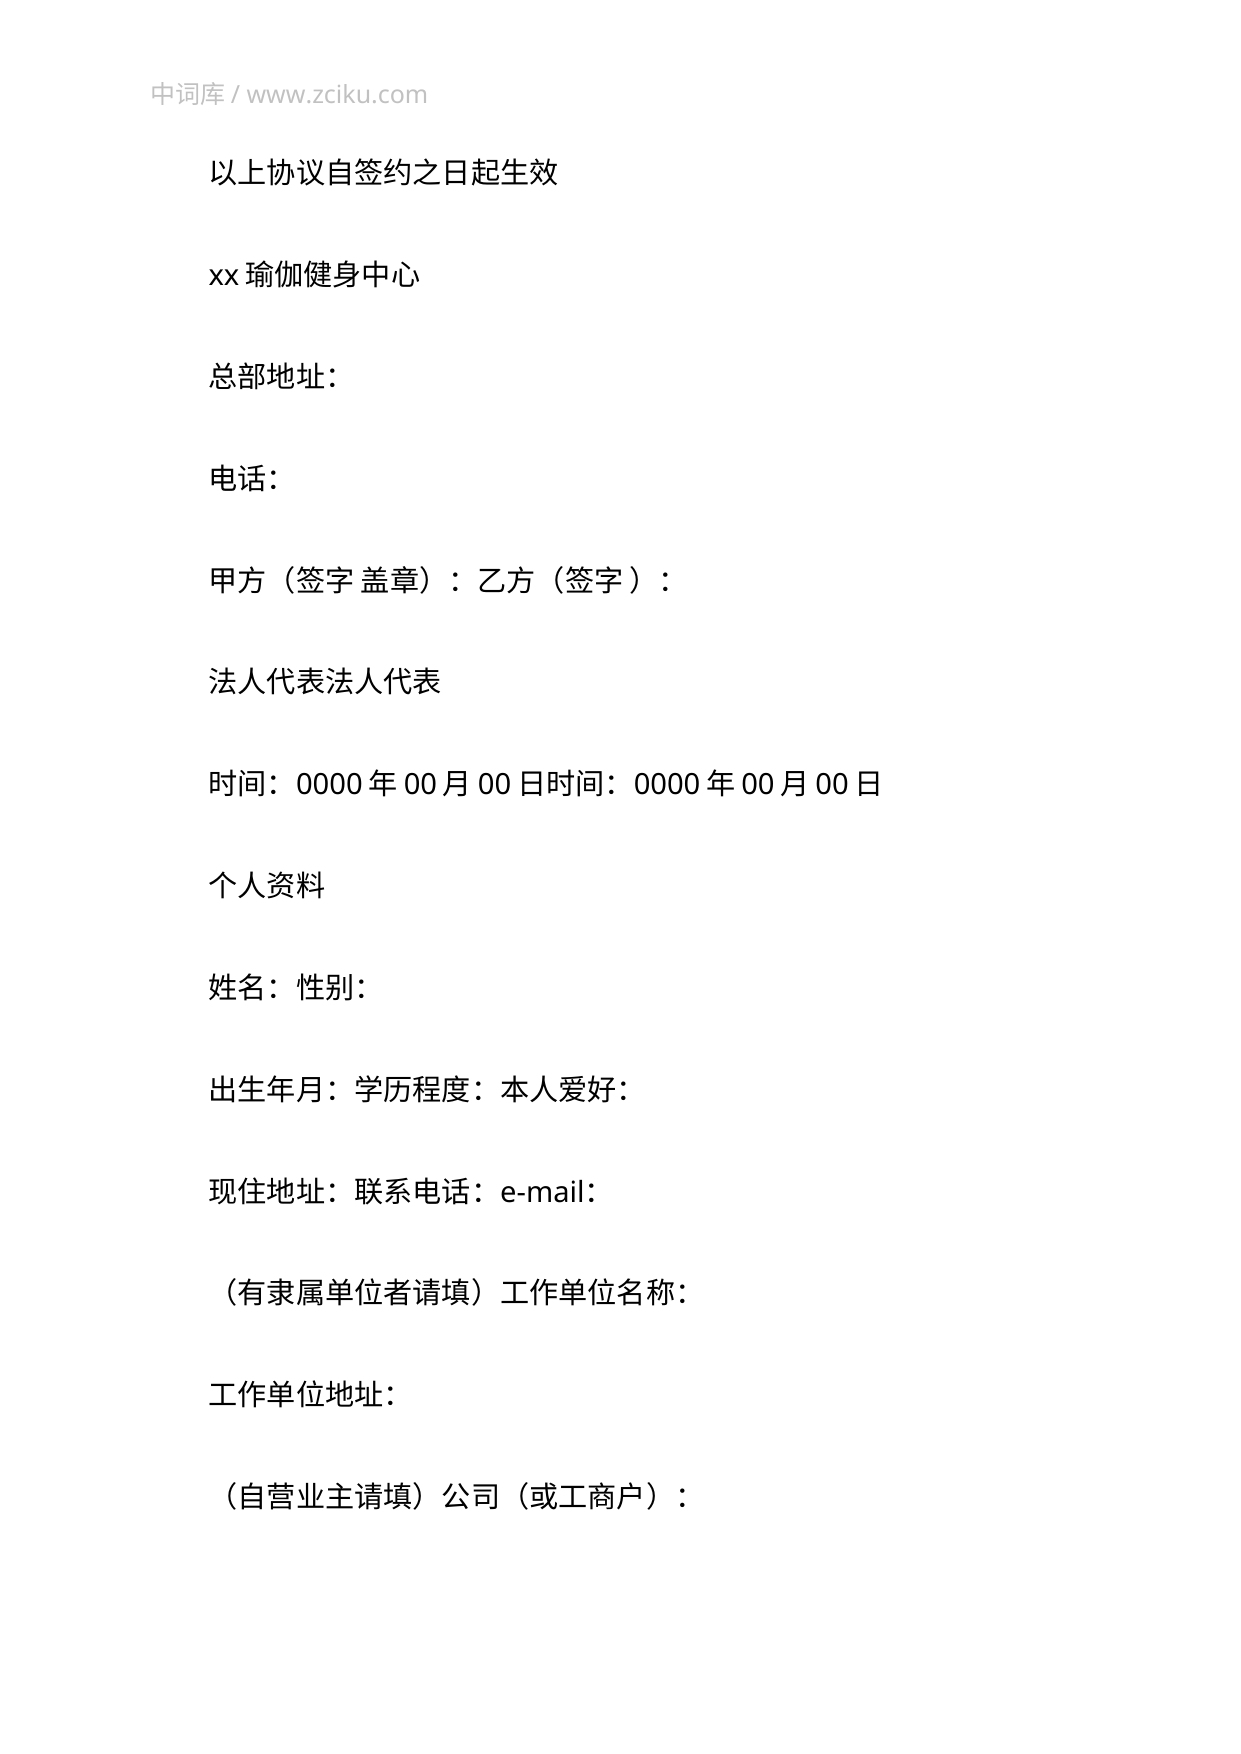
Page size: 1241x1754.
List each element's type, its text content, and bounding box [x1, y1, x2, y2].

text （自营业主请填）公司（或工商户）： [150, 1474, 1090, 1516]
text xx瑜伽健身中心 [150, 252, 1090, 294]
text 姓名：性别： [150, 964, 1090, 1007]
text 出生年月：学历程度：本人爱好： [150, 1066, 1090, 1109]
text 总部地址： [150, 354, 1090, 396]
text （有隶属单位者请填）工作单位名称： [150, 1270, 1090, 1312]
text 个人资料 [150, 863, 1090, 905]
text 法人代表法人代表 [150, 659, 1090, 701]
text 甲方（签字 盖章）：乙方（签字 ）： [150, 557, 1090, 599]
text 电话： [150, 456, 1090, 498]
text 工作单位地址： [150, 1372, 1090, 1414]
text 现住地址：联系电话：e-mail： [150, 1168, 1090, 1211]
text 以上协议自签约之日起生效 [150, 150, 1090, 192]
text 时间：0000年00月00日时间：0000年00月00日 [150, 761, 1090, 803]
